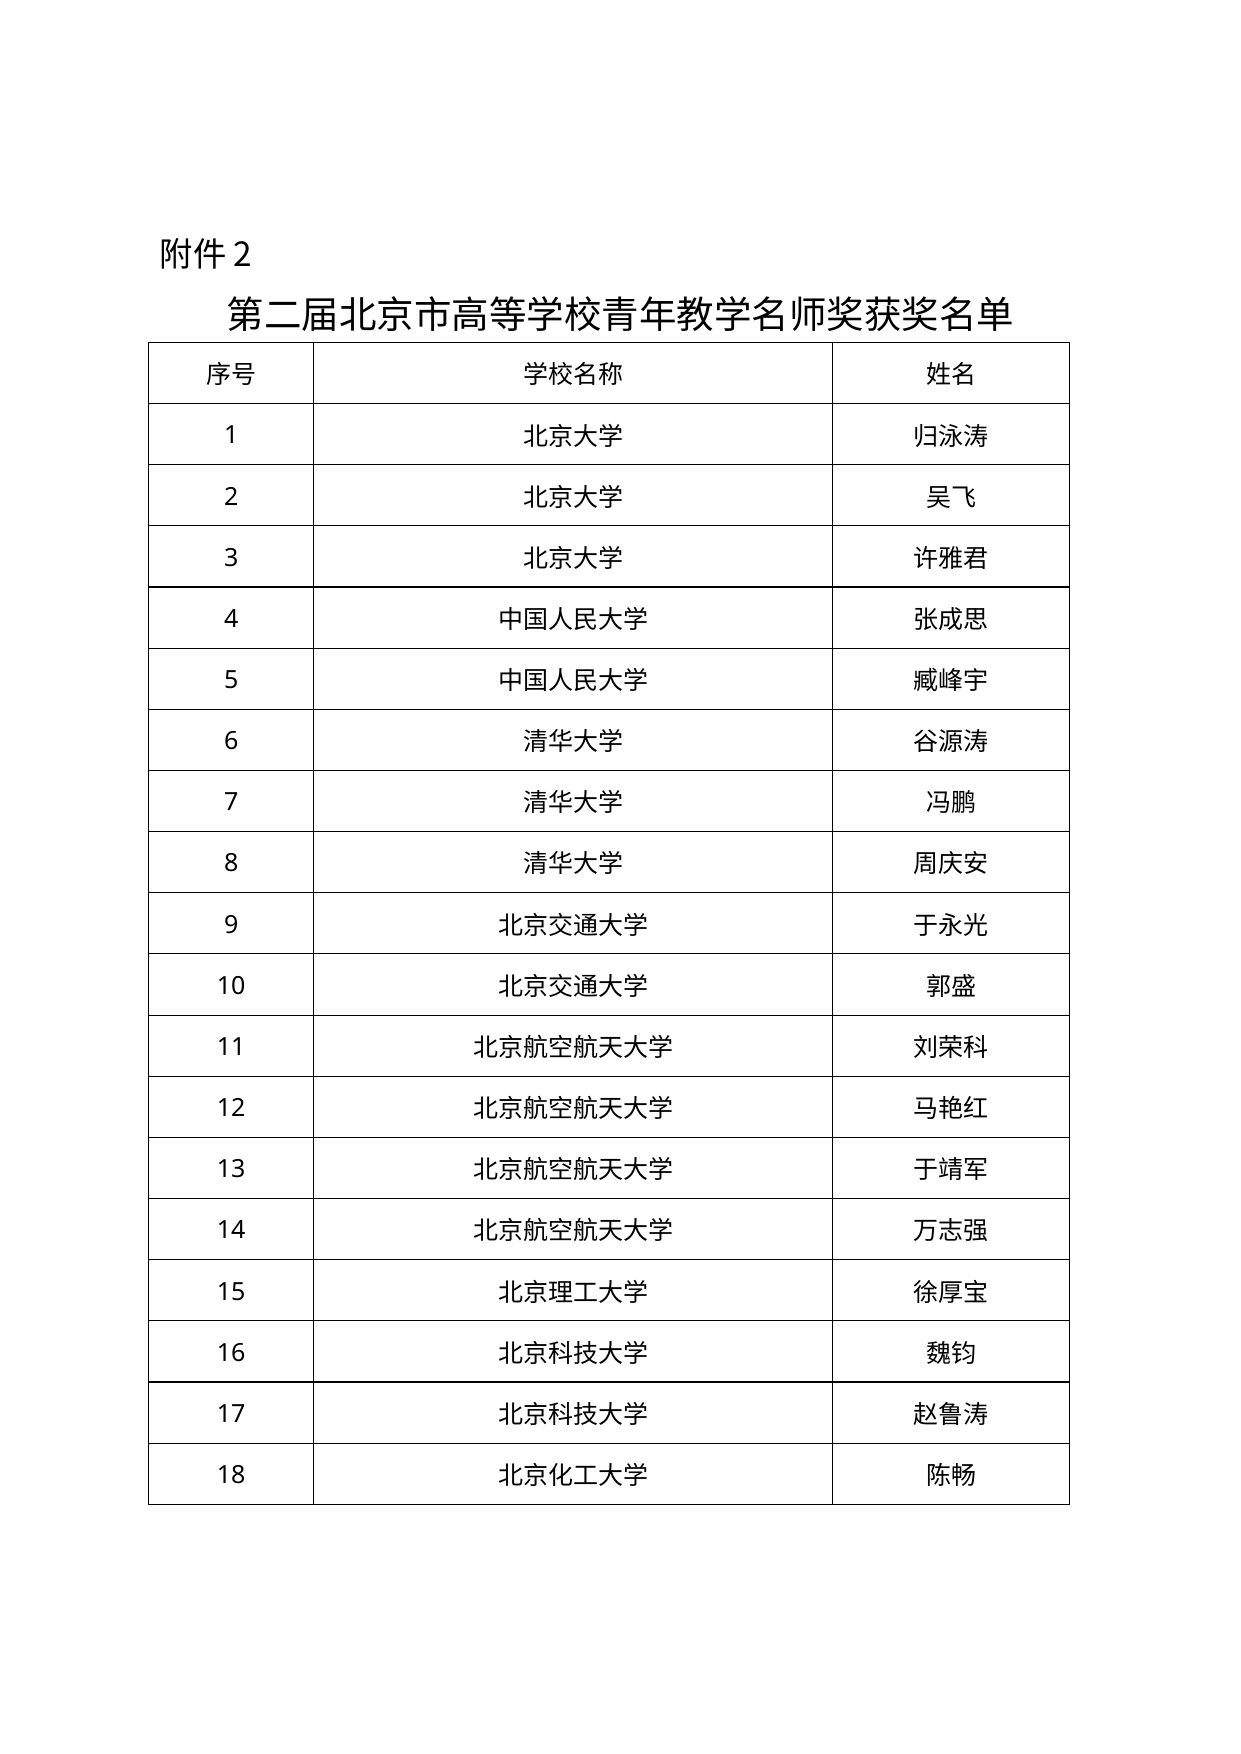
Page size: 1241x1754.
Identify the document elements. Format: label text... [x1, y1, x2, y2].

table_cell 臧峰宇 [833, 649, 1069, 709]
table_cell 中国人民大学 [314, 649, 832, 709]
table_cell 12 [149, 1077, 313, 1137]
table_cell 16 [149, 1321, 313, 1381]
table_cell 7 [149, 771, 313, 831]
table_cell 冯鹏 [833, 771, 1069, 831]
table_cell 归泳涛 [833, 404, 1069, 464]
table_cell 北京航空航天大学 [314, 1016, 832, 1076]
table_cell 周庆安 [833, 832, 1069, 892]
table_cell 于靖军 [833, 1138, 1069, 1198]
table_cell 北京交通大学 [314, 954, 832, 1014]
table_cell 10 [149, 954, 313, 1014]
table_cell 北京化工大学 [314, 1444, 832, 1504]
table_cell 清华大学 [314, 832, 832, 892]
table_cell 北京航空航天大学 [314, 1138, 832, 1198]
table_cell 1 [149, 404, 313, 464]
table_cell 清华大学 [314, 710, 832, 770]
table_cell 郭盛 [833, 954, 1069, 1014]
table_cell 2 [149, 465, 313, 525]
table_cell 北京大学 [314, 404, 832, 464]
table_cell 北京航空航天大学 [314, 1077, 832, 1137]
table_cell 许雅君 [833, 526, 1069, 586]
table_cell 14 [149, 1199, 313, 1259]
table_cell 11 [149, 1016, 313, 1076]
table_header 学校名称 [314, 343, 832, 403]
table_cell 北京交通大学 [314, 893, 832, 953]
table_cell 18 [149, 1444, 313, 1504]
table_cell 8 [149, 832, 313, 892]
table_cell 张成思 [833, 588, 1069, 648]
table_cell 北京大学 [314, 526, 832, 586]
table_cell 6 [149, 710, 313, 770]
table_cell 谷源涛 [833, 710, 1069, 770]
table_cell 徐厚宝 [833, 1260, 1069, 1320]
table_cell 中国人民大学 [314, 588, 832, 648]
table_cell 4 [149, 588, 313, 648]
text 附件2 [159, 222, 1081, 282]
table_cell 9 [149, 893, 313, 953]
table_cell 北京航空航天大学 [314, 1199, 832, 1259]
table_cell 北京理工大学 [314, 1260, 832, 1320]
table_cell 马艳红 [833, 1077, 1069, 1137]
table_cell 赵鲁涛 [833, 1383, 1069, 1442]
table_cell 5 [149, 649, 313, 709]
table_cell 吴飞 [833, 465, 1069, 525]
table_cell 13 [149, 1138, 313, 1198]
table_cell 17 [149, 1383, 313, 1442]
table_cell 于永光 [833, 893, 1069, 953]
table_cell 魏钧 [833, 1321, 1069, 1381]
table_cell 清华大学 [314, 771, 832, 831]
table_cell 北京科技大学 [314, 1383, 832, 1442]
table_header 序号 [149, 343, 313, 403]
table_cell 陈畅 [833, 1444, 1069, 1504]
table_cell 北京大学 [314, 465, 832, 525]
text 第二届北京市高等学校青年教学名师奖获奖名单 [159, 282, 1081, 342]
table_cell 刘荣科 [833, 1016, 1069, 1076]
table_cell 北京科技大学 [314, 1321, 832, 1381]
table_cell 万志强 [833, 1199, 1069, 1259]
table_header 姓名 [833, 343, 1069, 403]
table_cell 15 [149, 1260, 313, 1320]
table_cell 3 [149, 526, 313, 586]
